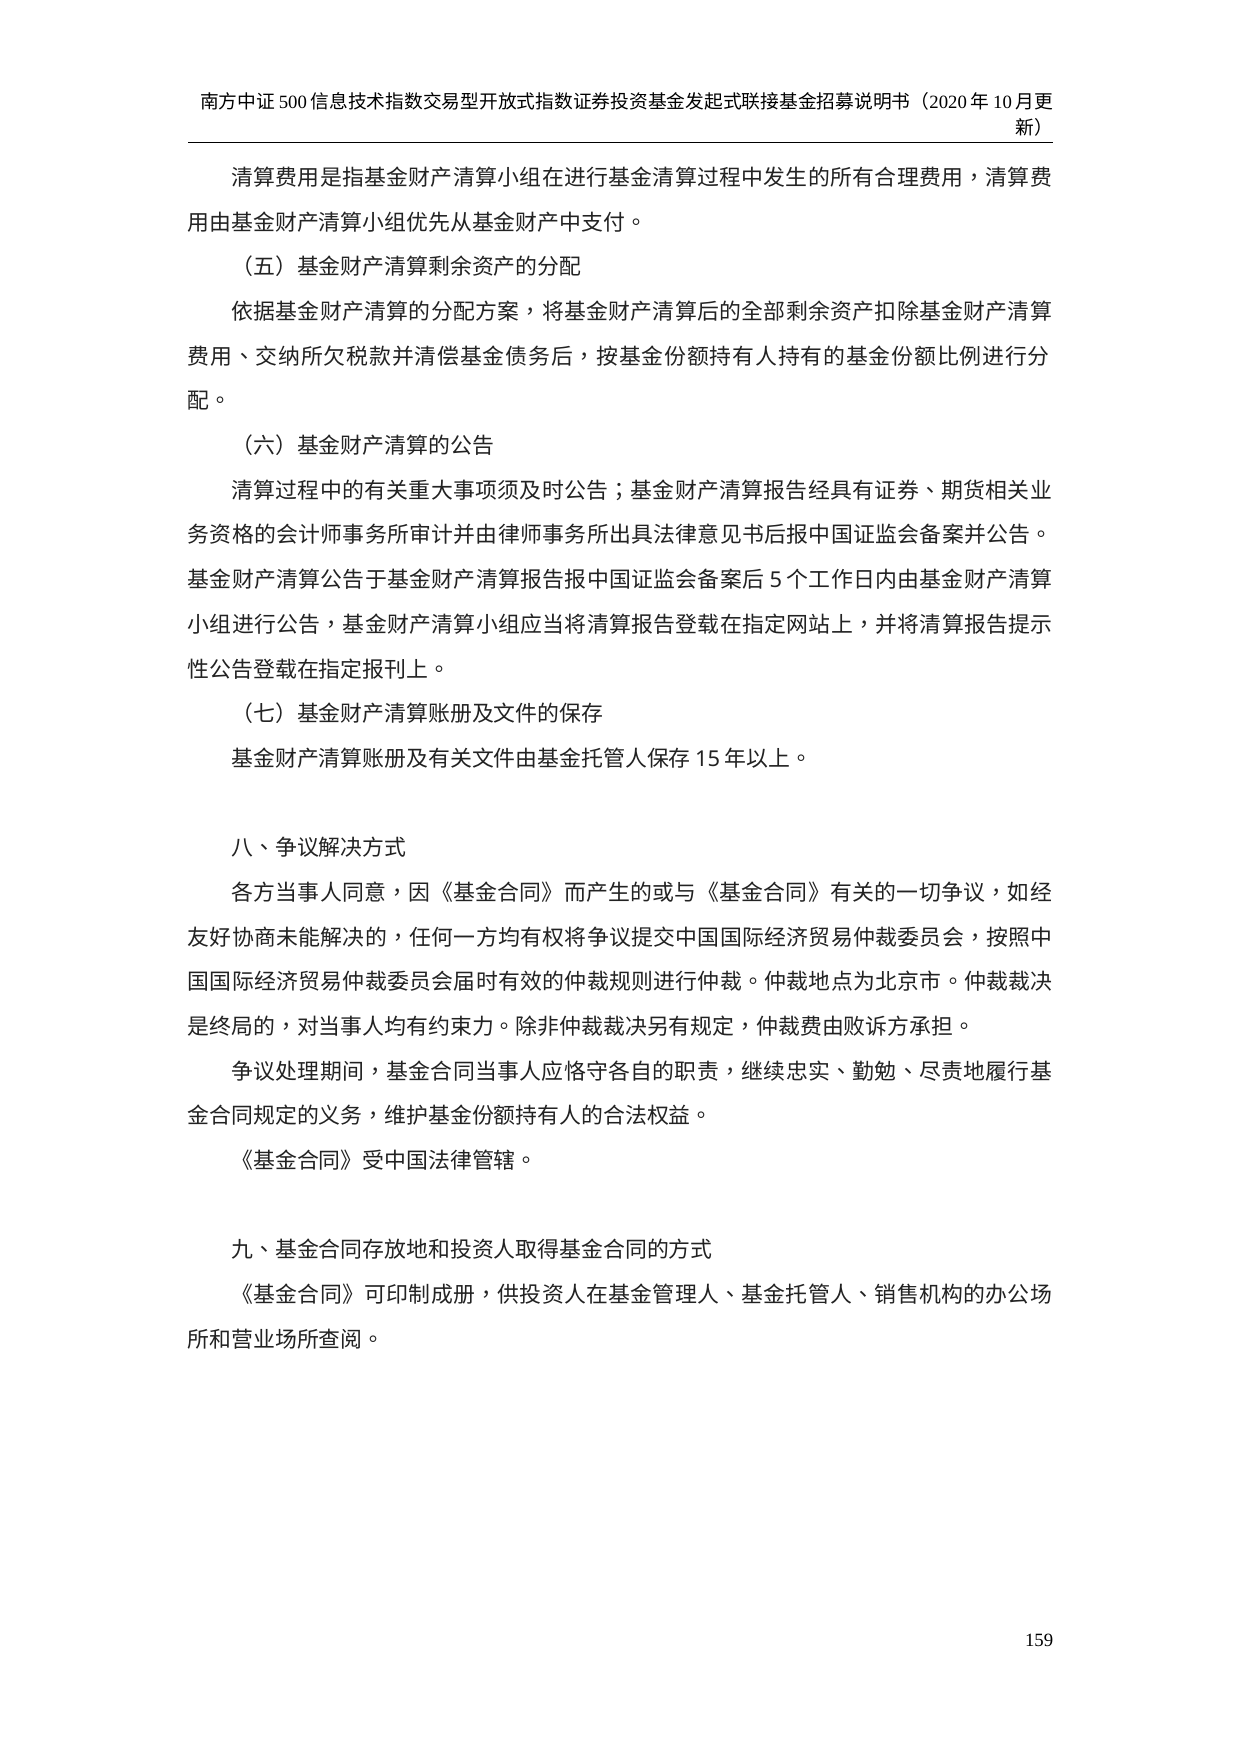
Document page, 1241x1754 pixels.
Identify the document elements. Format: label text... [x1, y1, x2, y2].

text （七）基金财产清算账册及文件的保存 [187, 698, 1053, 728]
text 《基金合同》可印制成册，供投资人在基金管理人、基金托管人、销售机构的办公场所和营业场所查阅。 [187, 1279, 1053, 1354]
text 清算过程中的有关重大事项须及时公告；基金财产清算报告经具有证券、期货相关业务资格的会计师事务所审计并由律师事务所出具法律意见书后报中国证监会备案并公告。基金财产清算公告于基金财产清算报告报中国证监会备案后5个工作日内由基金财产清算小组进行公告，基金财产清算小组应当将清算报告登载在指定网站上，并将清算报告提示性公告登载在指定报刊上。 [187, 475, 1053, 683]
text （五）基金财产清算剩余资产的分配 [187, 251, 1053, 281]
text （六）基金财产清算的公告 [187, 430, 1053, 460]
text 八、争议解决方式 [187, 832, 1053, 862]
text 争议处理期间，基金合同当事人应恪守各自的职责，继续忠实、勤勉、尽责地履行基金合同规定的义务，维护基金份额持有人的合法权益。 [187, 1056, 1053, 1130]
text 依据基金财产清算的分配方案，将基金财产清算后的全部剩余资产扣除基金财产清算费用、交纳所欠税款并清偿基金债务后，按基金份额持有人持有的基金份额比例进行分配。 [187, 296, 1053, 415]
text 各方当事人同意，因《基金合同》而产生的或与《基金合同》有关的一切争议，如经友好协商未能解决的，任何一方均有权将争议提交中国国际经济贸易仲裁委员会，按照中国国际经济贸易仲裁委员会届时有效的仲裁规则进行仲裁。仲裁地点为北京市。仲裁裁决是终局的，对当事人均有约束力。除非仲裁裁决另有规定，仲裁费由败诉方承担。 [187, 877, 1053, 1041]
text 基金财产清算账册及有关文件由基金托管人保存15年以上。 [187, 743, 1053, 773]
text 九、基金合同存放地和投资人取得基金合同的方式 [187, 1234, 1053, 1264]
text 清算费用是指基金财产清算小组在进行基金清算过程中发生的所有合理费用，清算费用由基金财产清算小组优先从基金财产中支付。 [187, 162, 1053, 236]
text 《基金合同》受中国法律管辖。 [187, 1145, 1053, 1175]
